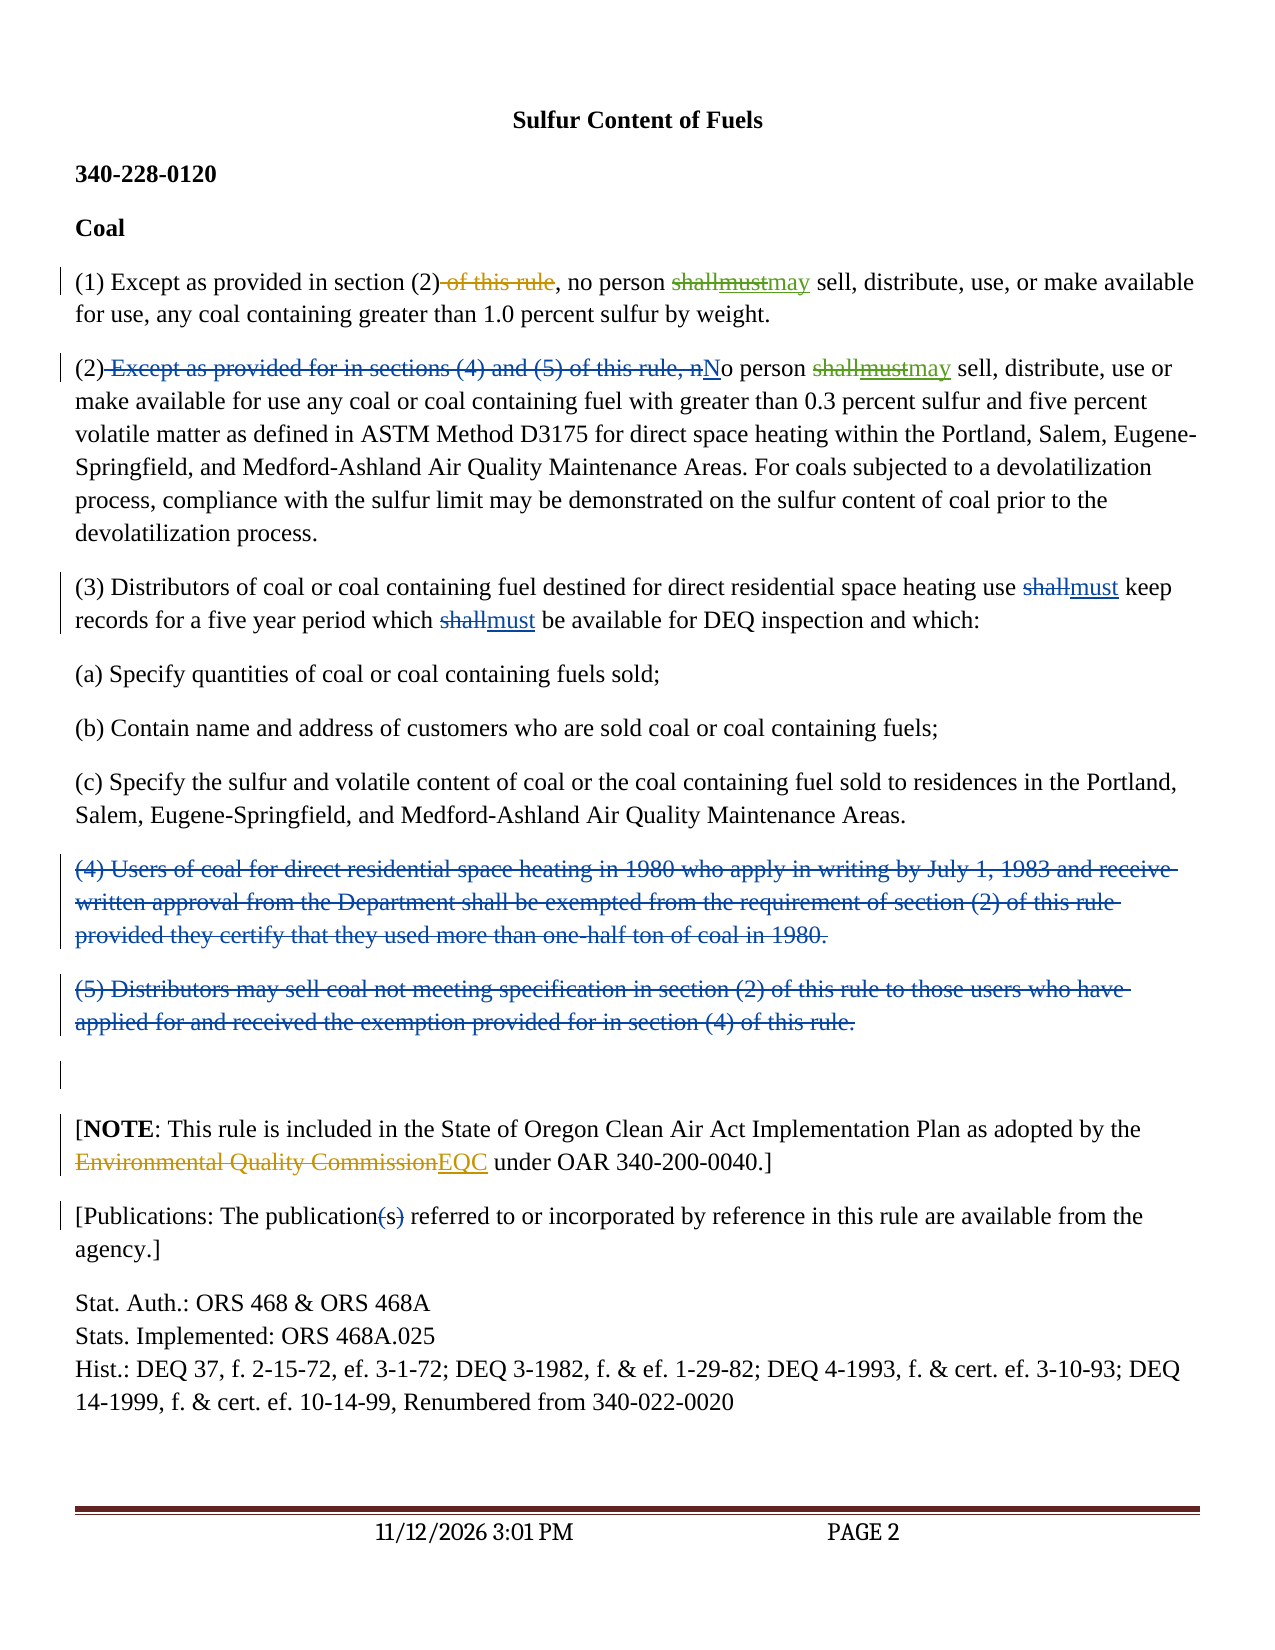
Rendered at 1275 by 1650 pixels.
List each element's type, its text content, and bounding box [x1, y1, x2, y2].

text [NOTE: This rule is included in the State of Oregon Clean Air Act Implementation Plan as adopted by the under OAR 340-200-0040.] [75, 1114, 1200, 1176]
text Stat. Auth.: ORS 468 & ORS 468A Stats. Implemented: ORS 468A.025 Hist.: DEQ 37, f. 2-15-72, ef. 3-1-72; DEQ 3-1982, f. & ef. 1-29-82; DEQ 4-1993, f. & cert. ef. 3-10-93; DEQ 14-1999, f. & cert. ef. 10-14-99, Renumbered from 340-022-0020 [75, 1288, 1200, 1416]
text (1) Except as provided in section (2), no person sell, distribute, use, or make available for use, any coal containing greater than 1.0 percent sulfur by weight. [75, 267, 1200, 328]
text Coal [75, 213, 1200, 241]
text 340-228-0120 [75, 159, 1200, 188]
text (b) Contain name and address of customers who are sold coal or coal containing fuels; [75, 713, 1200, 742]
text Sulfur Content of Fuels [75, 105, 1200, 134]
text (a) Specify quantities of coal or coal containing fuels sold; [75, 659, 1200, 688]
text (2)o person sell, distribute, use or make available for use any coal or coal containing fuel with greater than 0.3 percent sulfur and five percent volatile matter as defined in ASTM Method D3175 for direct space heating within the Portland, Salem, Eugene-Springfield, and Medford-Ashland Air Quality Maintenance Areas. For coals subjected to a devolatilization process, compliance with the sulfur limit may be demonstrated on the sulfur content of coal prior to the devolatilization process. [75, 353, 1200, 547]
text (3) Distributors of coal or coal containing fuel destined for direct residential space heating use keep records for a five year period which be available for DEQ inspection and which: [75, 572, 1200, 634]
text [Publications: The publications referred to or incorporated by reference in this rule are available from the agency.] [75, 1201, 1200, 1263]
text (c) Specify the sulfur and volatile content of coal or the coal containing fuel sold to residences in the Portland, Salem, Eugene-Springfield, and Medford-Ashland Air Quality Maintenance Areas. [75, 767, 1200, 829]
